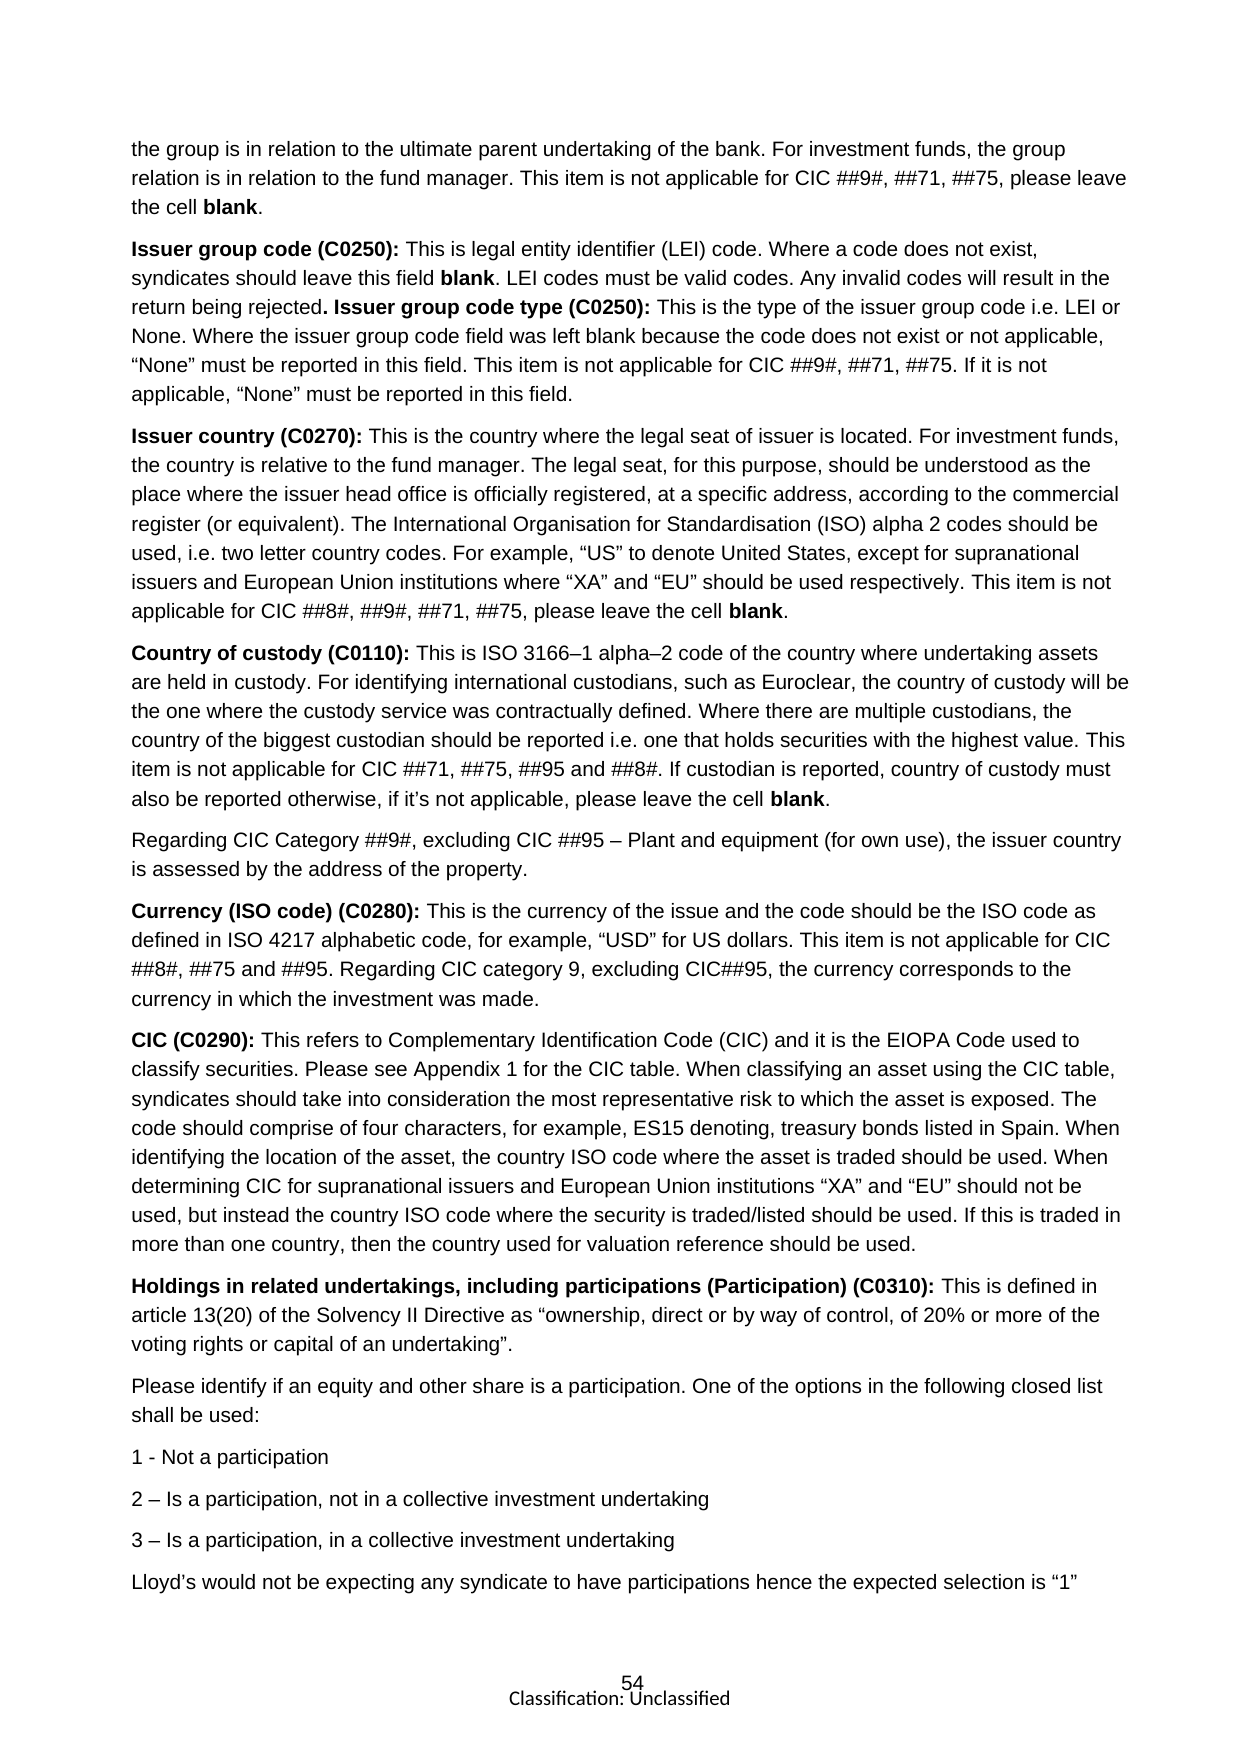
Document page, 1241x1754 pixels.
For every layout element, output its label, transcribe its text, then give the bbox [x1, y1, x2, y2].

text Issuer country (C0270): This is the country where the legal seat of issuer is located. For investment funds, the country is relative to the fund manager. The legal seat, for this purpose, should be understood as the place where the issuer head office is officially registered, at a specific address, according to the commercial register (or equivalent). The International Organisation for Standardisation (ISO) alpha 2 codes should be used, i.e. two letter country codes. For example, “US” to denote United States, except for supranational issuers and European Union institutions where “XA” and “EU” should be used respectively. This item is not applicable for CIC ##8#, ##9#, ##71, ##75, please leave the cell blank. [131, 419, 1133, 623]
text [131, 131, 1133, 219]
text Lloyd’s would not be expecting any syndicate to have participations hence the expected selection is “1” [131, 1564, 1133, 1594]
text Issuer group code (C0250): This is legal entity identifier (LEI) code. Where a code does not exist, syndicates should leave this field blank. LEI codes must be valid codes. Any invalid codes will result in the return being rejected. Issuer group code type (C0250): This is the type of the issuer group code i.e. LEI or None. Where the issuer group code field was left blank because the code does not exist or not applicable, “None” must be reported in this field. This item is not applicable for CIC ##9#, ##71, ##75. If it is not applicable, “None” must be reported in this field. [131, 231, 1133, 406]
text Please identify if an equity and other share is a participation. One of the options in the following closed list shall be used: [131, 1369, 1133, 1427]
text 3 – Is a participation, in a collective investment undertaking [131, 1523, 1133, 1552]
text CIC (C0290): This refers to Complementary Identification Code (CIC) and it is the EIOPA Code used to classify securities. Please see Appendix 1 for the CIC table. When classifying an asset using the CIC table, syndicates should take into consideration the most representative risk to which the asset is exposed. The code should comprise of four characters, for example, ES15 denoting, treasury bonds listed in Spain. When identifying the location of the asset, the country ISO code where the asset is traded should be used. When determining CIC for supranational issuers and European Union institutions “XA” and “EU” should not be used, but instead the country ISO code where the security is traded/listed should be used. If this is traded in more than one country, then the country used for valuation reference should be used. [131, 1023, 1133, 1256]
text Holdings in related undertakings, including participations (Participation) (C0310): This is defined in article 13(20) of the Solvency II Directive as “ownership, direct or by way of control, of 20% or more of the voting rights or capital of an undertaking”. [131, 1269, 1133, 1356]
text Country of custody (C0110): This is ISO 3166–1 alpha–2 code of the country where undertaking assets are held in custody. For identifying international custodians, such as Euroclear, the country of custody will be the one where the custody service was contractually defined. Where there are multiple custodians, the country of the biggest custodian should be reported i.e. one that holds securities with the highest value. This item is not applicable for CIC ##71, ##75, ##95 and ##8#. If custodian is reported, country of custody must also be reported otherwise, if it’s not applicable, please leave the cell blank. [131, 635, 1133, 810]
text 1 - Not a participation [131, 1439, 1133, 1469]
text 2 – Is a participation, not in a collective investment undertaking [131, 1481, 1133, 1510]
text Currency (ISO code) (C0280): This is the currency of the issue and the code should be the ISO code as defined in ISO 4217 alphabetic code, for example, “USD” for US dollars. This item is not applicable for CIC ##8#, ##75 and ##95. Regarding CIC category 9, excluding CIC##95, the currency corresponds to the currency in which the investment was made. [131, 894, 1133, 1010]
text Regarding CIC Category ##9#, excluding CIC ##95 – Plant and equipment (for own use), the issuer country is assessed by the address of the property. [131, 823, 1133, 881]
